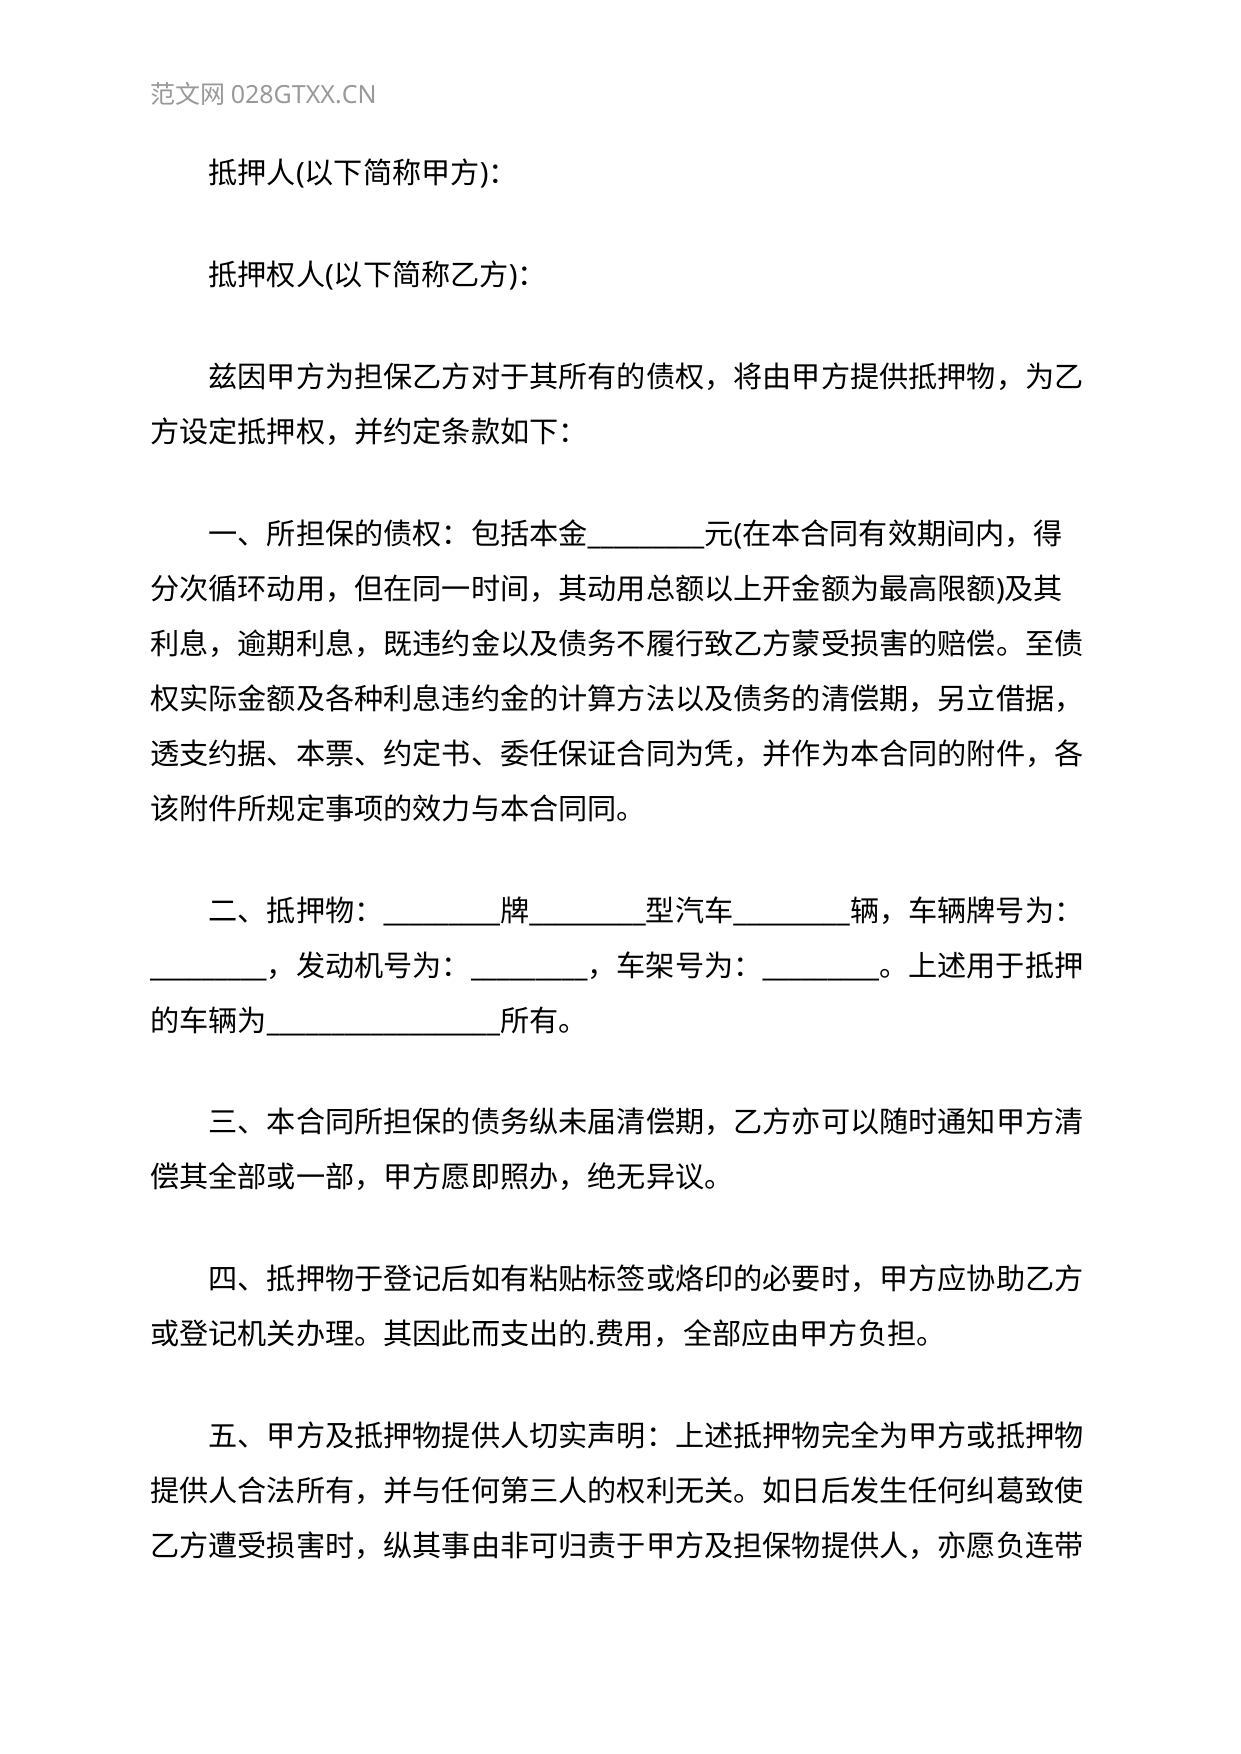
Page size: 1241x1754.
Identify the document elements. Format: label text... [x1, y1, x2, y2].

text 二、抵押物：_________牌_________型汽车_________辆，车辆牌号为：_________，发动机号为：_________，车架号为：_________。上述用于抵押的车辆为__________________所有。 [150, 887, 1090, 1039]
text 四、抵押物于登记后如有粘贴标签或烙印的必要时，甲方应协助乙方或登记机关办理。其因此而支出的.费用，全部应由甲方负担。 [150, 1256, 1090, 1353]
text 一、所担保的债权：包括本金_________元(在本合同有效期间内，得分次循环动用，但在同一时间，其动用总额以上开金额为最高限额)及其利息，逾期利息，既违约金以及债务不履行致乙方蒙受损害的赔偿。至债权实际金额及各种利息违约金的计算方法以及债务的清偿期，另立借据，透支约据、本票、约定书、委任保证合同为凭，并作为本合同的附件，各该附件所规定事项的效力与本合同同。 [150, 511, 1090, 828]
text 抵押权人(以下简称乙方)： [150, 252, 1090, 294]
text 抵押人(以下简称甲方)： [150, 150, 1090, 192]
text 三、本合同所担保的债务纵未届清偿期，乙方亦可以随时通知甲方清偿其全部或一部，甲方愿即照办，绝无异议。 [150, 1099, 1090, 1196]
text 兹因甲方为担保乙方对于其所有的债权，将由甲方提供抵押物，为乙方设定抵押权，并约定条款如下： [150, 354, 1090, 451]
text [150, 1413, 1090, 1565]
